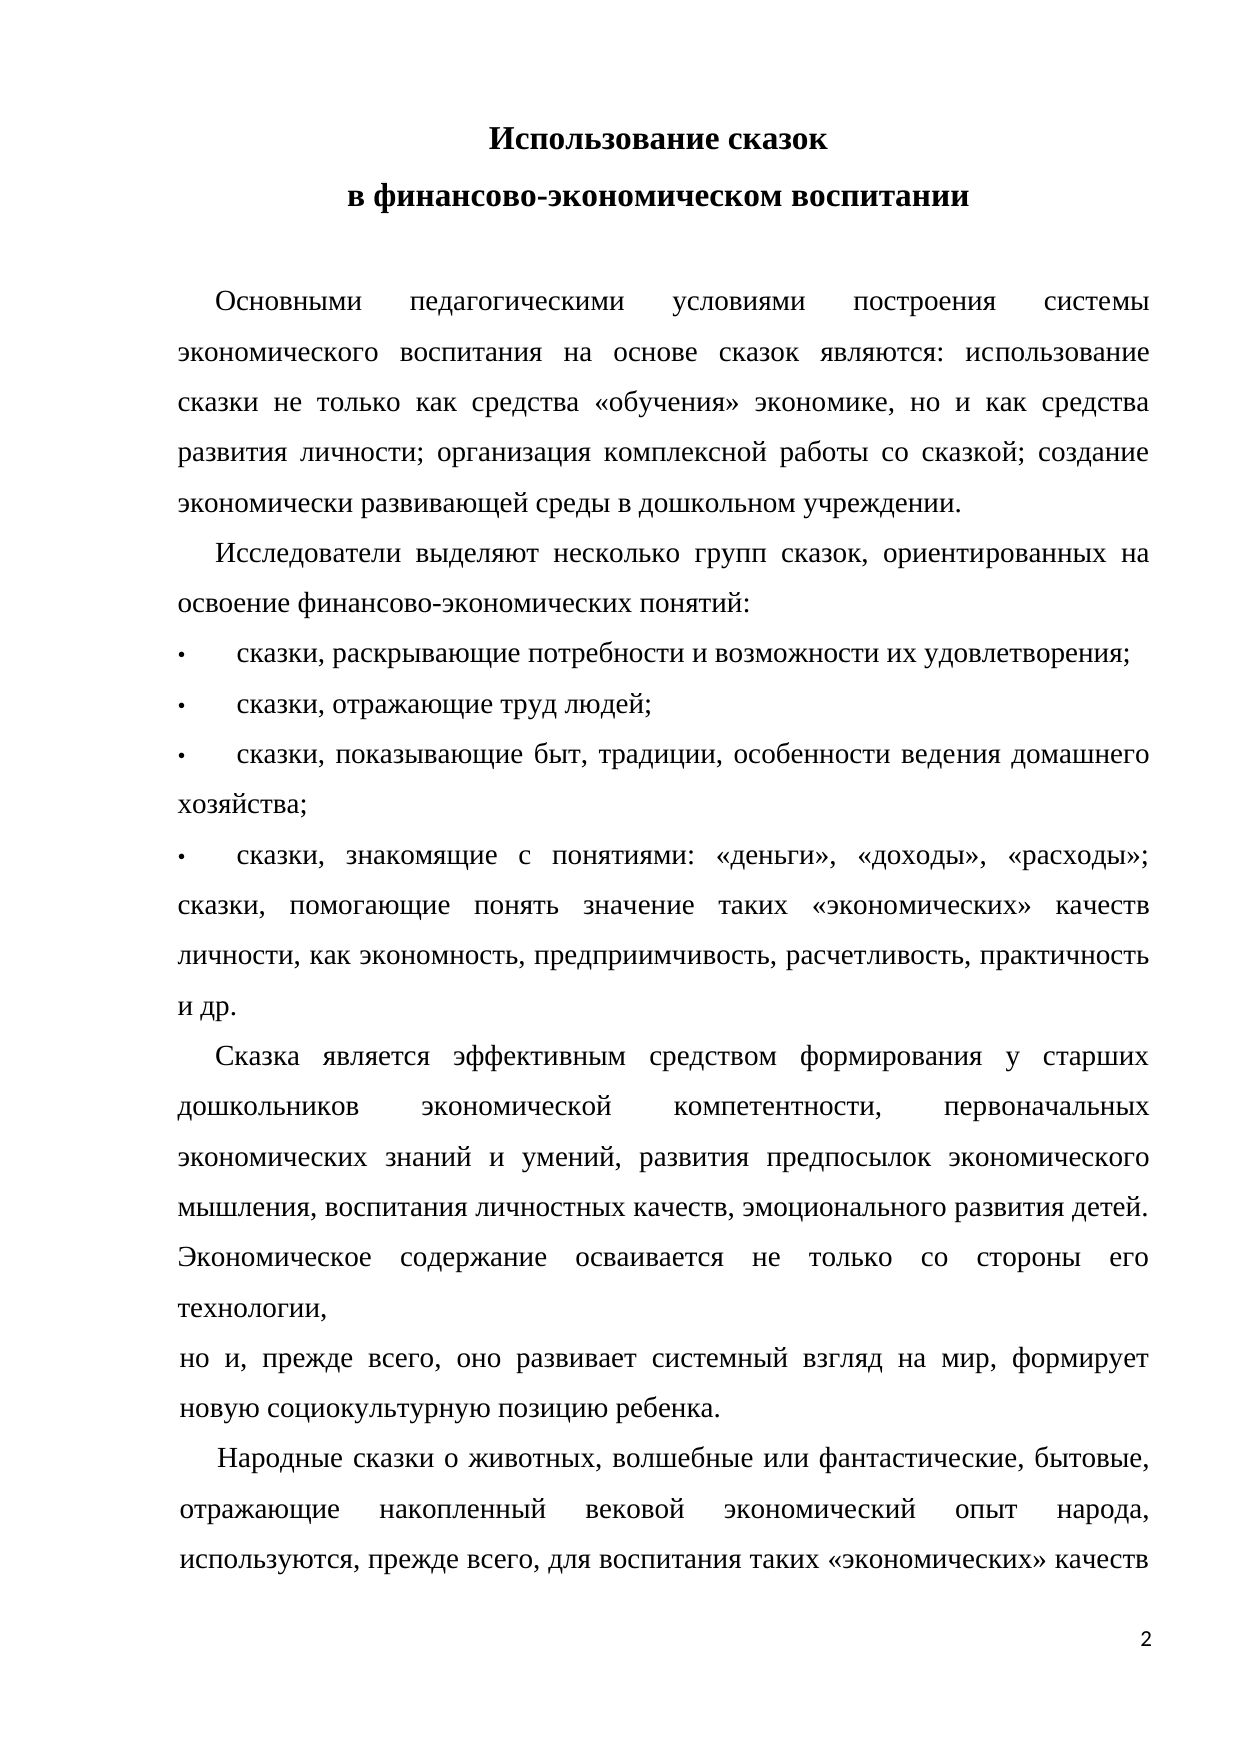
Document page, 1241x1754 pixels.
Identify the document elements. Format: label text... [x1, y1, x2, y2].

list сказки, отражающие труд людей; [177, 686, 1152, 719]
list сказки, показывающие быт, традиции, особенности ведения домашнего хозяйства; [177, 736, 1149, 820]
text в финансово-экономическом воспитании [177, 176, 1139, 214]
text Сказка является эффективным средством формирования у старших дошкольников экономической компетентности, первоначальных экономических знаний и умений, развития предпосылок экономического мышления, воспитания личностных качеств, эмоционального развития детей. Экономическое содержание осваивается не только со стороны его технологии, [177, 1038, 1149, 1323]
text Основными педагогическими условиями построения системы экономического воспитания на основе сказок являются: использование сказки не только как средства «обучения» экономике, но и как средства развития личности; организация комплексной работы со сказкой; создание экономически развивающей среды в дошкольном учреждении. [177, 283, 1149, 518]
list сказки, раскрывающие потребности и возможности их удовлетворения; [177, 636, 1149, 669]
text но и, прежде всего, оно развивает системный взгляд на мир, формирует новую социокультурную позицию ребенка. [179, 1340, 1149, 1424]
text Исследователи выделяют несколько групп сказок, ориентированных на освоение финансово-экономических понятий: [177, 535, 1149, 619]
text Использование сказок [177, 118, 1139, 156]
list сказки, знакомящие с понятиями: «деньги», «доходы», «расходы»; сказки, помогающие понять значение таких «экономических» качеств личности, как экономность, предприимчивость, расчетливость, практичность и др. [177, 837, 1149, 1021]
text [179, 1441, 1149, 1575]
